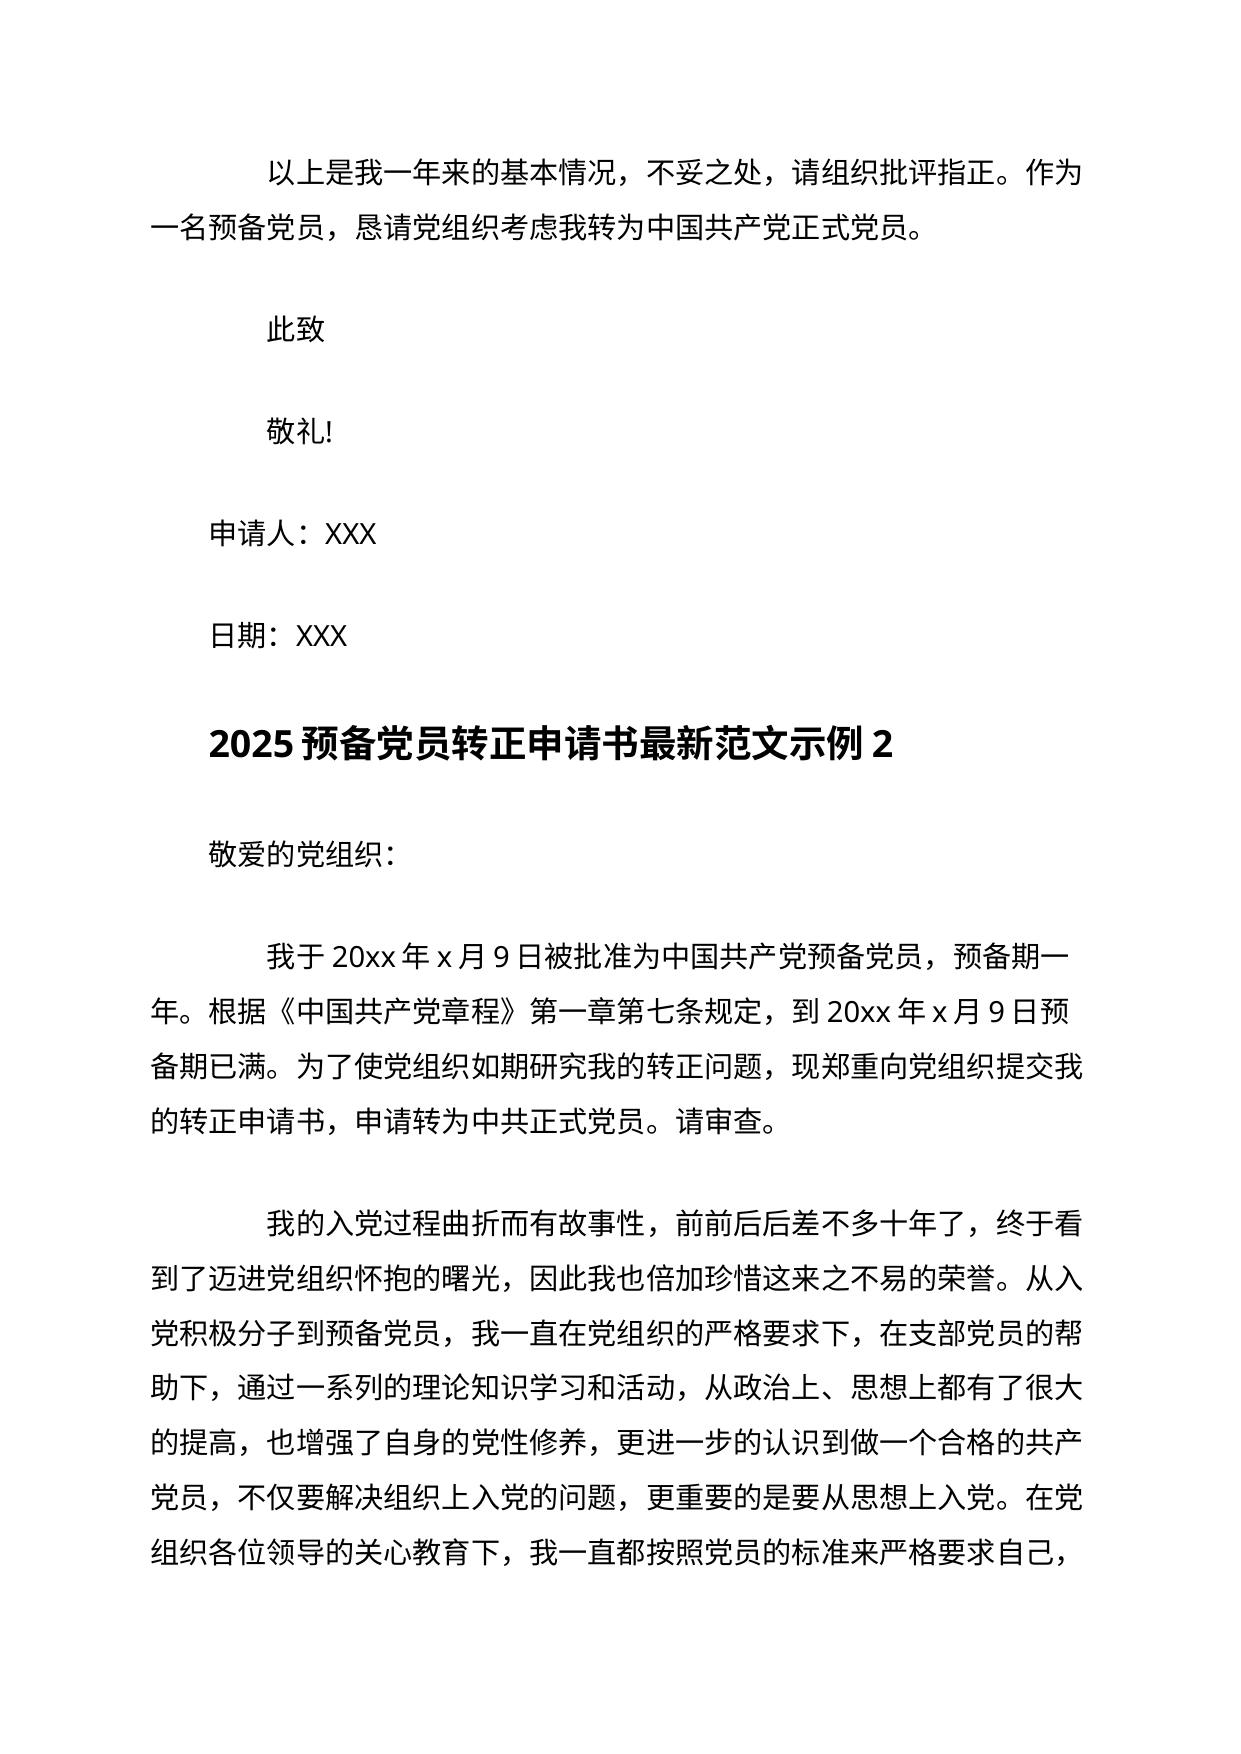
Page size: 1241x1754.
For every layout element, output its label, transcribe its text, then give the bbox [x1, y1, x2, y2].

text 申请人：XXX [150, 510, 1090, 553]
text 我于 20xx年x月9日被批准为中国共产党预备党员，预备期一年。根据《中国共产党章程》第一章第七条规定，到20xx年x月9日预备期已满。为了使党组织如期研究我的转正问题，现郑重向党组织提交我的转正申请书，申请转为中共正式党员。请审查。 [150, 934, 1090, 1141]
text 日期：XXX [150, 612, 1090, 655]
text 敬爱的党组织： [150, 832, 1090, 874]
text 2025预备党员转正申请书最新范文示例2 [150, 714, 1090, 769]
text 此致 [150, 307, 1090, 349]
text 敬礼! [150, 408, 1090, 451]
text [150, 1200, 1090, 1572]
text 以上是我一年来的基本情况，不妥之处，请组织批评指正。作为一名预备党员，恳请党组织考虑我转为中国共产党正式党员。 [150, 150, 1090, 247]
